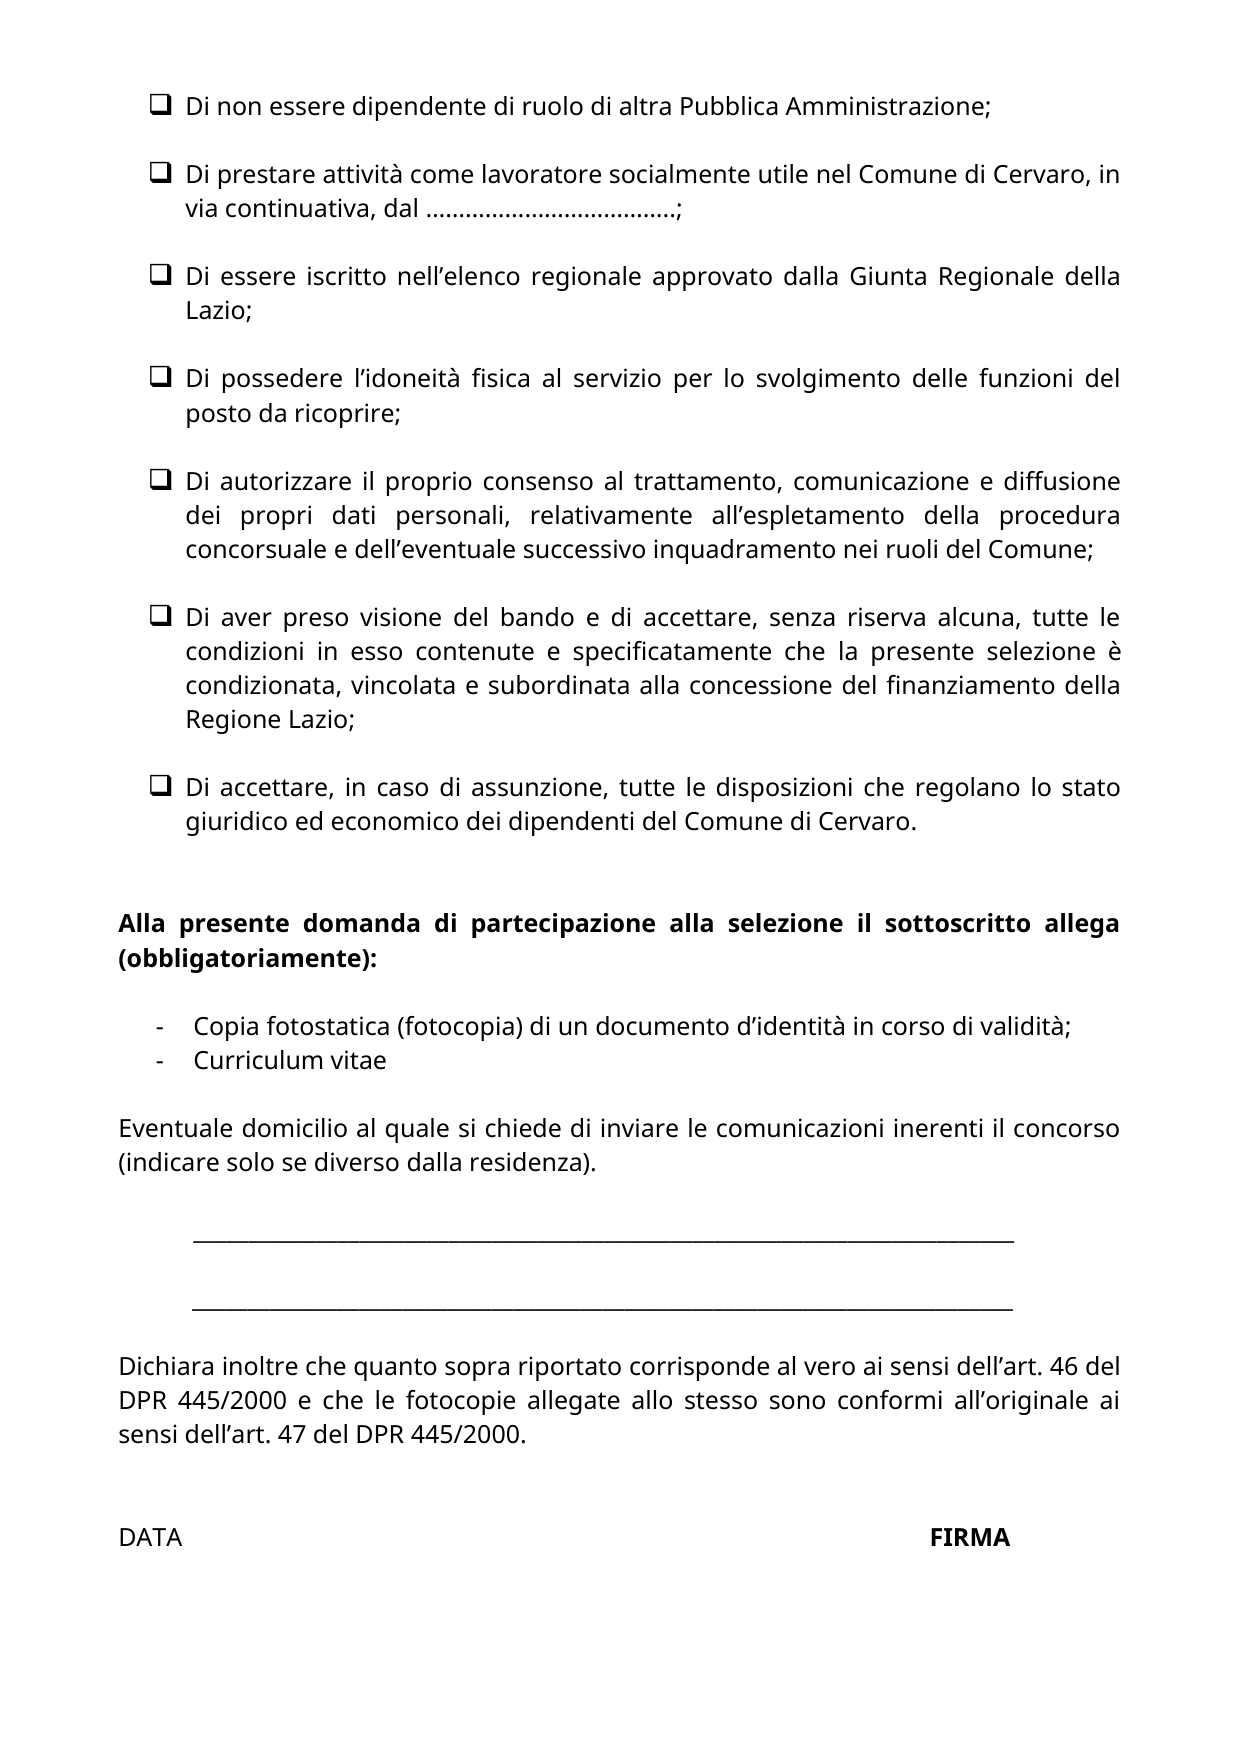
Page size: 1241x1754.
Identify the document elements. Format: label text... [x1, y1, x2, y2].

text __________________________________________________________________________ [193, 1213, 1122, 1247]
text Eventuale domicilio al quale si chiede di inviare le comunicazioni inerenti il concorso (indicare solo se diverso dalla residenza). [118, 1111, 1122, 1179]
list Copia fotostatica (fotocopia) di un documento d’identità in corso di validità; [156, 1008, 1122, 1042]
list Curriculum vitae [156, 1042, 1122, 1076]
text Dichiara inoltre che quanto sopra riportato corrisponde al vero ai sensi dell’art. 46 del DPR 445/2000 e che le fotocopie allegate allo stesso sono conformi all’originale ai sensi dell’art. 47 del DPR 445/2000. [118, 1349, 1122, 1451]
list Di accettare, in caso di assunzione, tutte le disposizioni che regolano lo stato giuridico ed economico dei dipendenti del Comune di Cervaro. [148, 770, 1122, 838]
text __________________________________________________________________________ [118, 1281, 1122, 1315]
list Di possedere l’idoneità fisica al servizio per lo svolgimento delle funzioni del posto da ricoprire; [148, 361, 1122, 429]
list Di autorizzare il proprio consenso al trattamento, comunicazione e diffusione dei propri dati personali, relativamente all’espletamento della procedura concorsuale e dell’eventuale successivo inquadramento nei ruoli del Comune; [148, 463, 1122, 566]
text Alla presente domanda di partecipazione alla selezione il sottoscritto allega (obbligatoriamente): [118, 906, 1122, 974]
list Di non essere dipendente di ruolo di altra Pubblica Amministrazione; [148, 89, 1122, 123]
list Di prestare attività come lavoratore socialmente utile nel Comune di Cervaro, in via continuativa, dal ………………………………..; [148, 157, 1122, 225]
text DATA FIRMA [118, 1519, 1122, 1553]
list Di aver preso visione del bando e di accettare, senza riserva alcuna, tutte le condizioni in esso contenute e specificatamente che la presente selezione è condizionata, vincolata e subordinata alla concessione del finanziamento della Regione Lazio; [148, 599, 1122, 736]
list Di essere iscritto nell’elenco regionale approvato dalla Giunta Regionale della Lazio; [148, 259, 1122, 327]
